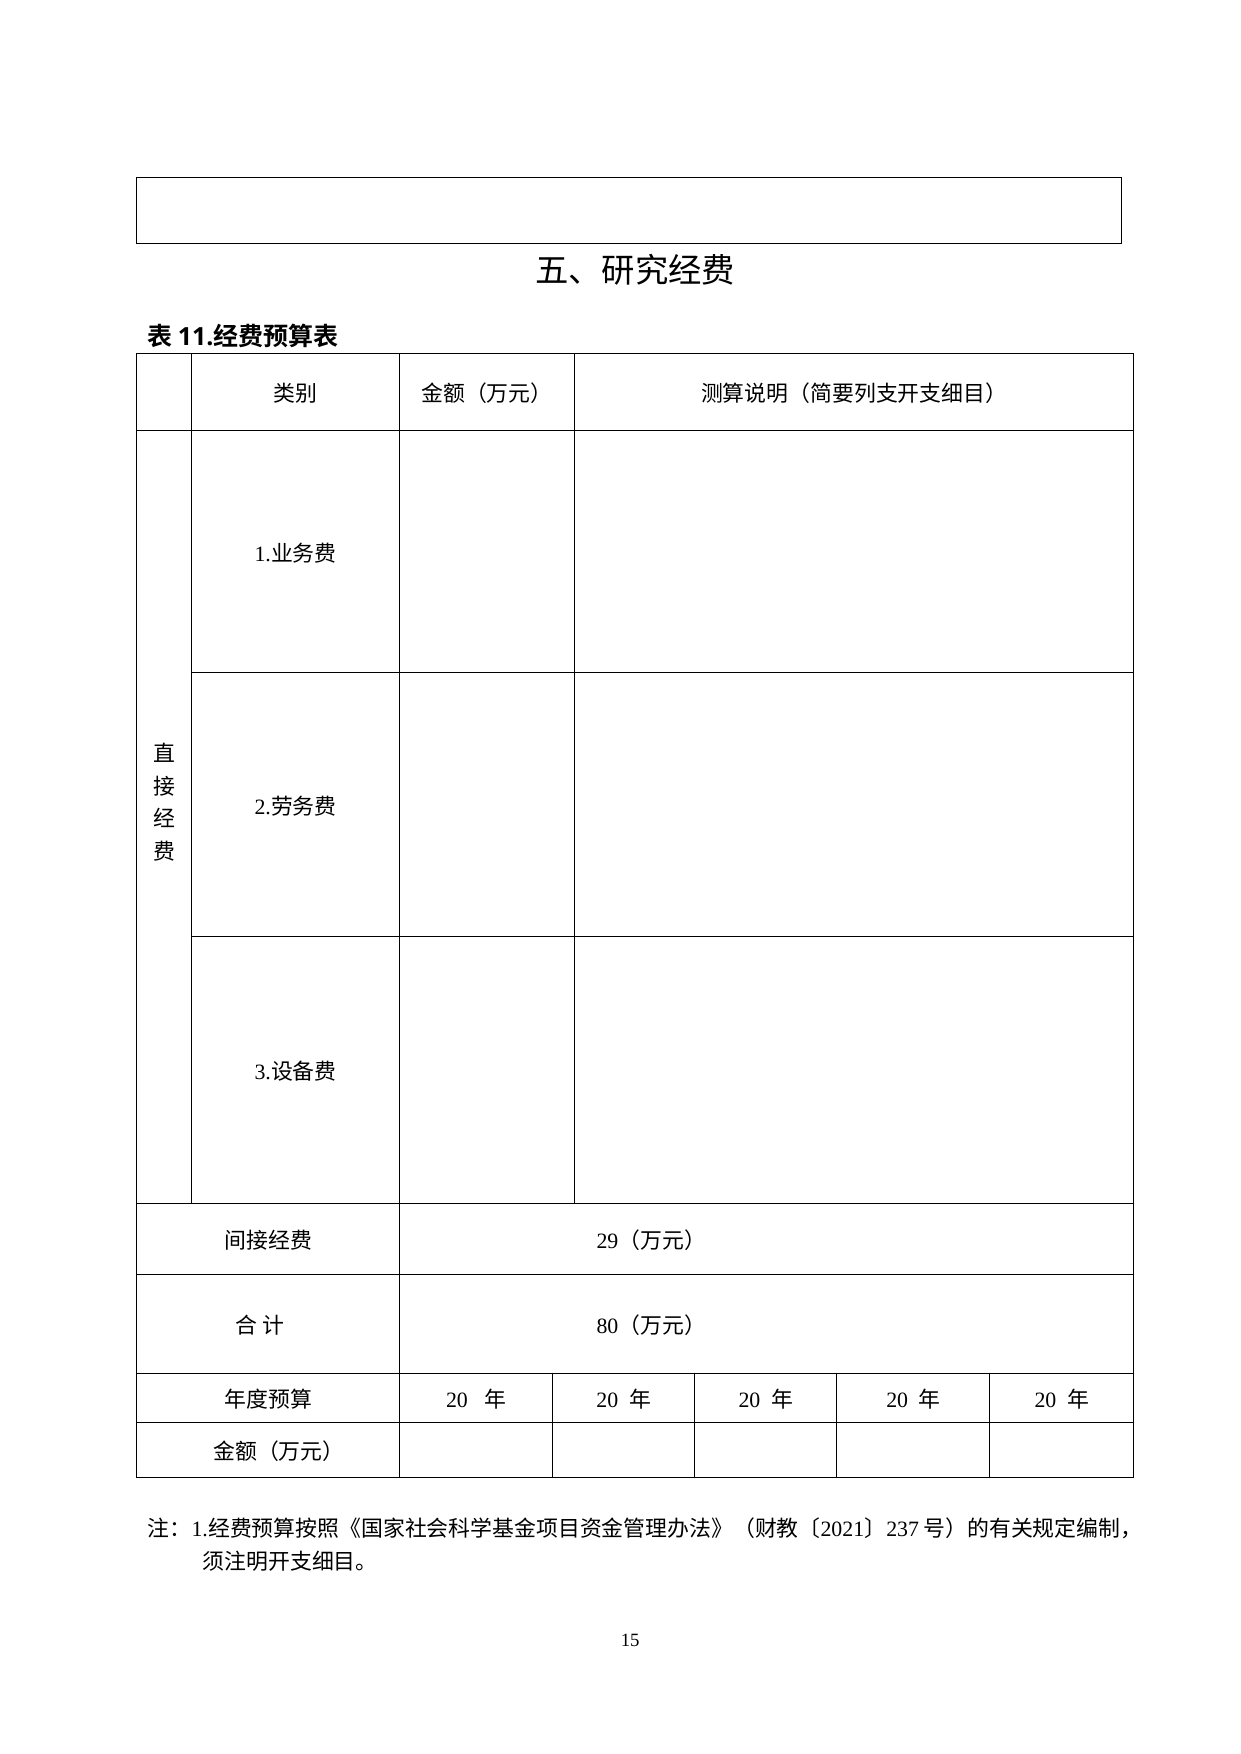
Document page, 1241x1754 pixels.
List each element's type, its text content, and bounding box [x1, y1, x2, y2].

table_cell [990, 1423, 1133, 1477]
table_header 类别 [192, 354, 399, 430]
table_cell 直接经费 [137, 431, 191, 1202]
table_cell 1.业务费 [192, 431, 399, 672]
text 五、研究经费 [148, 244, 1122, 292]
table_cell [575, 937, 1133, 1202]
table_cell 间接经费 [137, 1204, 399, 1274]
text 表11.经费预算表 [148, 317, 1122, 353]
table_cell 3.设备费 [192, 937, 399, 1202]
table_cell [400, 673, 574, 936]
table_cell 20 年 [837, 1374, 989, 1422]
table_cell 金额（万元） [137, 1423, 399, 1477]
table_cell [400, 937, 574, 1202]
text 注：1.经费预算按照《国家社会科学基金项目资金管理办法》（财教〔2021〕237号）的有关规定编制，须注明开支细目。 [148, 1510, 1122, 1575]
table_header 测算说明（简要列支开支细目） [575, 354, 1133, 430]
table_cell 20 年 [990, 1374, 1133, 1422]
table_cell 20 年 [400, 1374, 552, 1422]
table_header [137, 178, 1121, 243]
table_cell [575, 431, 1133, 672]
table_cell [553, 1423, 694, 1477]
table_cell [837, 1423, 989, 1477]
table_cell 合 计 [137, 1275, 399, 1372]
table_cell 年度预算 [137, 1374, 399, 1422]
table_cell [575, 673, 1133, 936]
table_cell 20 年 [553, 1374, 694, 1422]
table_cell 2.劳务费 [192, 673, 399, 936]
table_header [137, 354, 191, 430]
table_cell 29（万元） [400, 1204, 1133, 1274]
table_header 金额（万元） [400, 354, 574, 430]
table_cell 20 年 [695, 1374, 836, 1422]
table_cell [400, 431, 574, 672]
table_cell 80（万元） [400, 1275, 1133, 1372]
table_cell [400, 1423, 552, 1477]
table_cell [695, 1423, 836, 1477]
